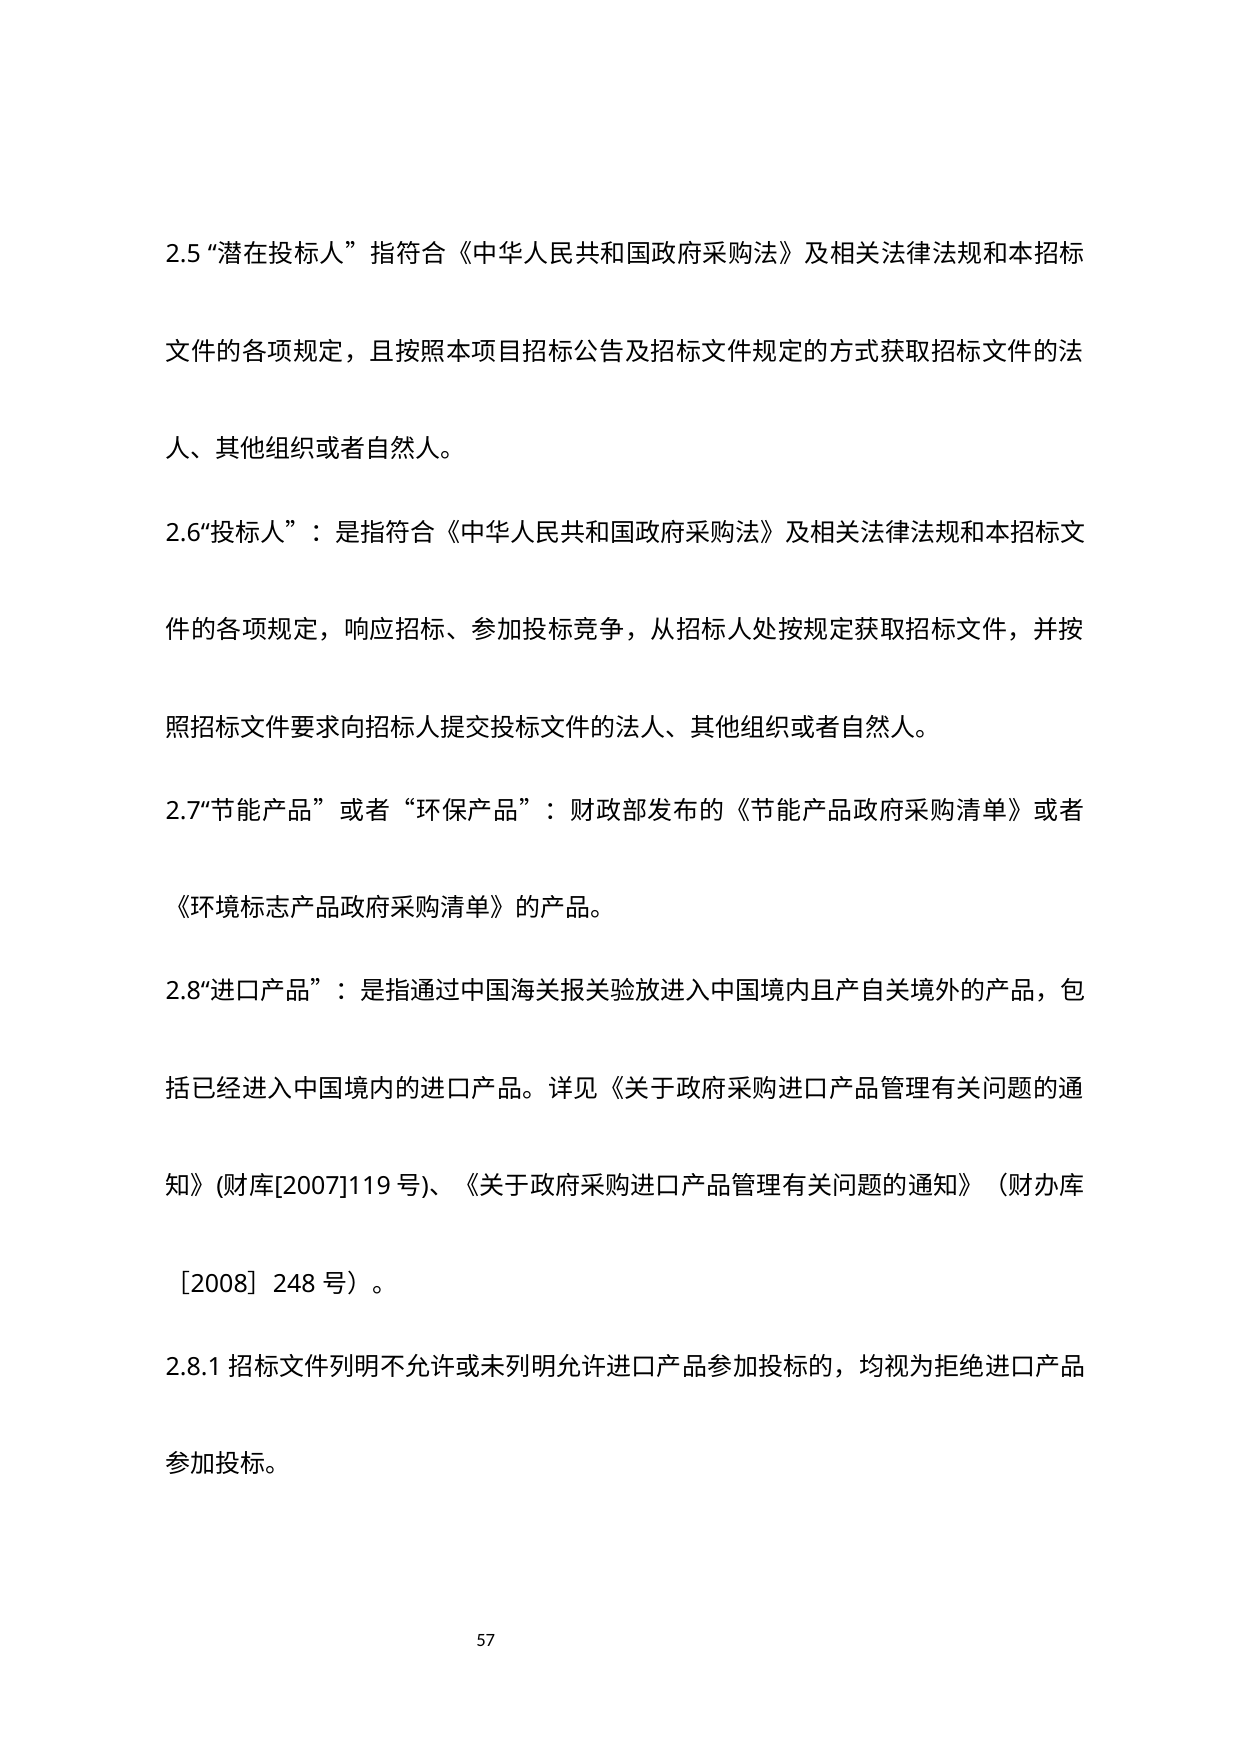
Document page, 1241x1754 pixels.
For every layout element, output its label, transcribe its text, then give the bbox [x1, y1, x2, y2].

text 2.7“节能产品”或者“环保产品”：财政部发布的《节能产品政府采购清单》或者《环境标志产品政府采购清单》的产品。 [165, 776, 1087, 938]
text 2.8.1 招标文件列明不允许或未列明允许进口产品参加投标的，均视为拒绝进口产品参加投标。 [165, 1332, 1087, 1494]
text 2.8“进口产品”：是指通过中国海关报关验放进入中国境内且产自关境外的产品，包括已经进入中国境内的进口产品。详见《关于政府采购进口产品管理有关问题的通知》(财库[2007]119号)、《关于政府采购进口产品管理有关问题的通知》（财办库［2008］248 号）。 [165, 956, 1087, 1314]
text 2.6“投标人”：是指符合《中华人民共和国政府采购法》及相关法律法规和本招标文件的各项规定，响应招标、参加投标竞争，从招标人处按规定获取招标文件，并按照招标文件要求向招标人提交投标文件的法人、其他组织或者自然人。 [165, 498, 1087, 758]
text 2.5 “潜在投标人”指符合《中华人民共和国政府采购法》及相关法律法规和本招标文件的各项规定，且按照本项目招标公告及招标文件规定的方式获取招标文件的法人、其他组织或者自然人。 [165, 219, 1087, 479]
